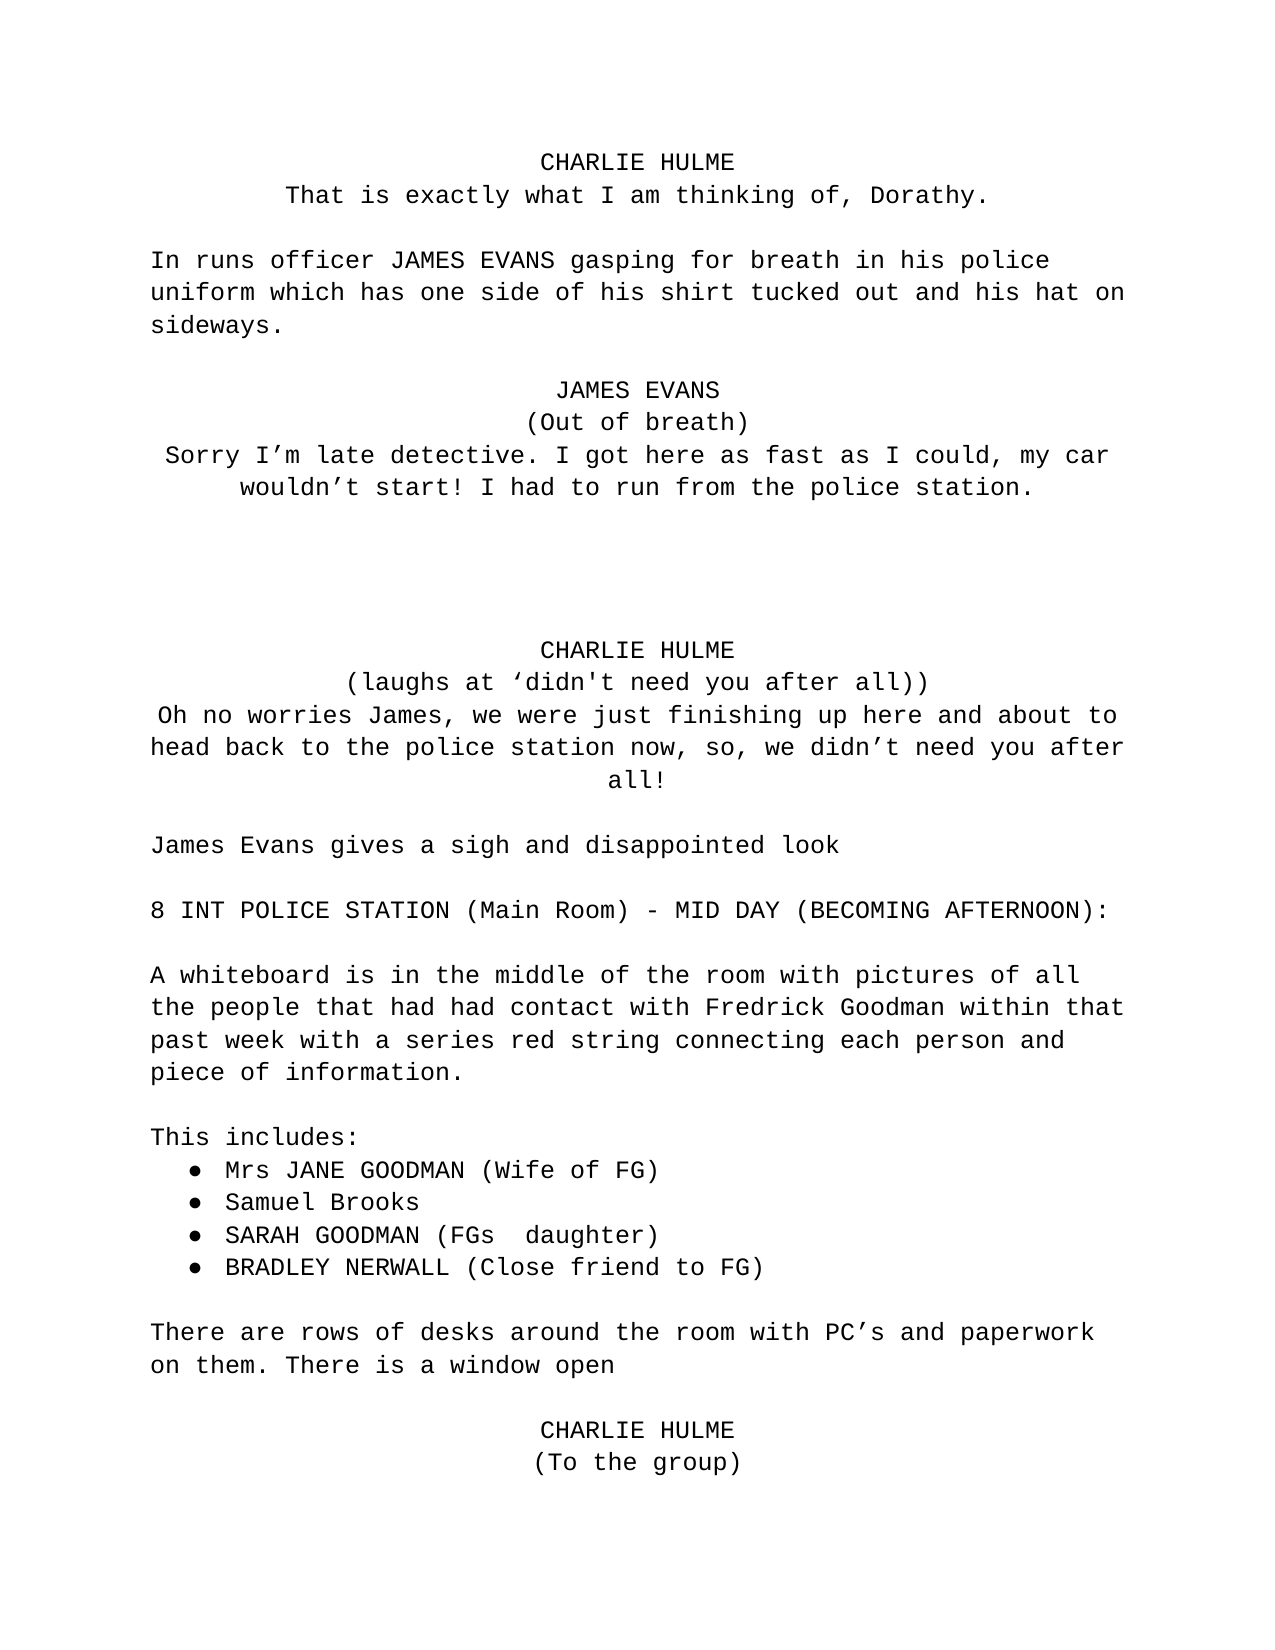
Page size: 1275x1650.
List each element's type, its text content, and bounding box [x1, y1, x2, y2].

text In runs officer JAMES EVANS gasping for breath in his police uniform which has one side of his shirt tucked out and his hat on sideways. [150, 247, 1125, 341]
list Mrs JANE GOODMAN (Wife of FG) [187, 1157, 1125, 1186]
text (Out of breath) [150, 410, 1125, 438]
list Samuel Brooks [187, 1190, 1125, 1218]
list SARAH GOODMAN (FGs daughter) [187, 1222, 1125, 1251]
text (laughs at ‘didn't need you after all)) [150, 670, 1125, 698]
text There are rows of desks around the room with PC’s and paperwork on them. There is a window open [150, 1320, 1125, 1381]
list BRADLEY NERWALL (Close friend to FG) [187, 1255, 1125, 1283]
text JAMES EVANS [150, 377, 1125, 406]
text CHARLIE HULME [150, 637, 1125, 666]
text CHARLIE HULME [150, 150, 1125, 178]
text James Evans gives a sigh and disappointed look [150, 832, 1125, 861]
text (To the group) [150, 1450, 1125, 1478]
text 8 INT POLICE STATION (Main Room) - MID DAY (BECOMING AFTERNOON): [150, 897, 1125, 926]
text Sorry I’m late detective. I got here as fast as I could, my car wouldn’t start! I had to run from the police station. [150, 442, 1125, 503]
text A whiteboard is in the middle of the room with pictures of all the people that had had contact with Fredrick Goodman within that past week with a series red string connecting each person and piece of information. [150, 962, 1125, 1088]
text That is exactly what I am thinking of, Dorathy. [150, 182, 1125, 211]
text Oh no worries James, we were just finishing up here and about to head back to the police station now, so, we didn’t need you after all! [150, 702, 1125, 796]
text This includes: [150, 1125, 1125, 1153]
text CHARLIE HULME [150, 1417, 1125, 1446]
